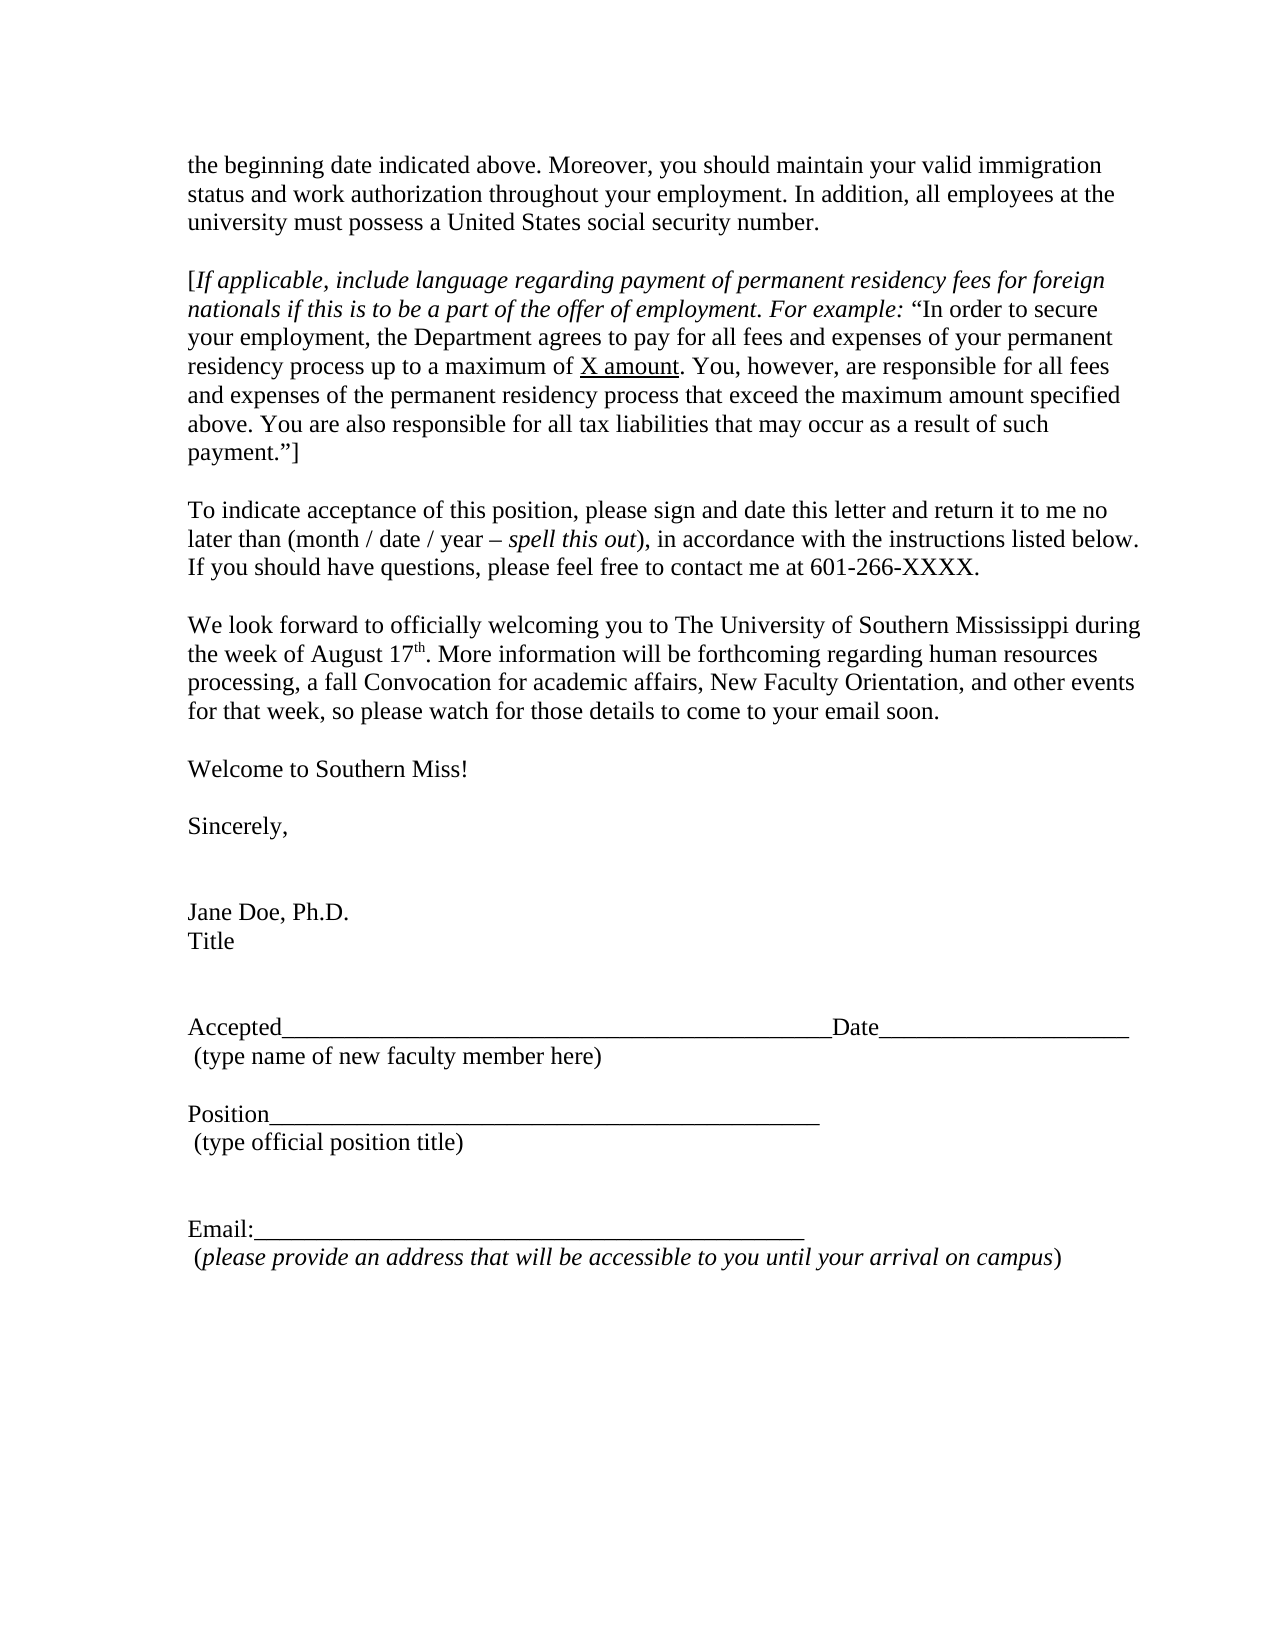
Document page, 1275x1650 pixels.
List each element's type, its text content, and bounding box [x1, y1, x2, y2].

text Position____________________________________________ [187, 1099, 1143, 1127]
text Jane Doe, Ph.D. [187, 897, 1143, 926]
text Title [187, 926, 1143, 955]
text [187, 150, 1143, 236]
text (type name of new faculty member here) [187, 1041, 1143, 1070]
text [If applicable, include language regarding payment of permanent residency fees for foreign nationals if this is to be a part of the offer of employment. For example: “In order to secure your employment, the Department agrees to pay for all fees and expenses of your permanent residency process up to a maximum of X amount. You, however, are responsible for all fees and expenses of the permanent residency process that exceed the maximum amount specified above. You are also responsible for all tax liabilities that may occur as a result of such payment.”] [187, 265, 1143, 466]
text (type official position title) [187, 1127, 1143, 1156]
text Sincerely, [187, 811, 1143, 840]
text Email:____________________________________________ [187, 1214, 1143, 1242]
text Welcome to Southern Miss! [187, 754, 1143, 782]
text To indicate acceptance of this position, please sign and date this letter and return it to me no later than (month / date / year – spell this out), in accordance with the instructions listed below. If you should have questions, please feel free to contact me at 601-266-XXXX. [187, 495, 1143, 581]
text Accepted____________________________________________Date____________________ [187, 1012, 1143, 1041]
text (please provide an address that will be accessible to you until your arrival on campus) [187, 1242, 1143, 1271]
text We look forward to officially welcoming you to The University of Southern Mississippi during the week of August 17th. More information will be forthcoming regarding human resources processing, a fall Convocation for academic affairs, New Faculty Orientation, and other events for that week, so please watch for those details to come to your email soon. [187, 610, 1143, 725]
